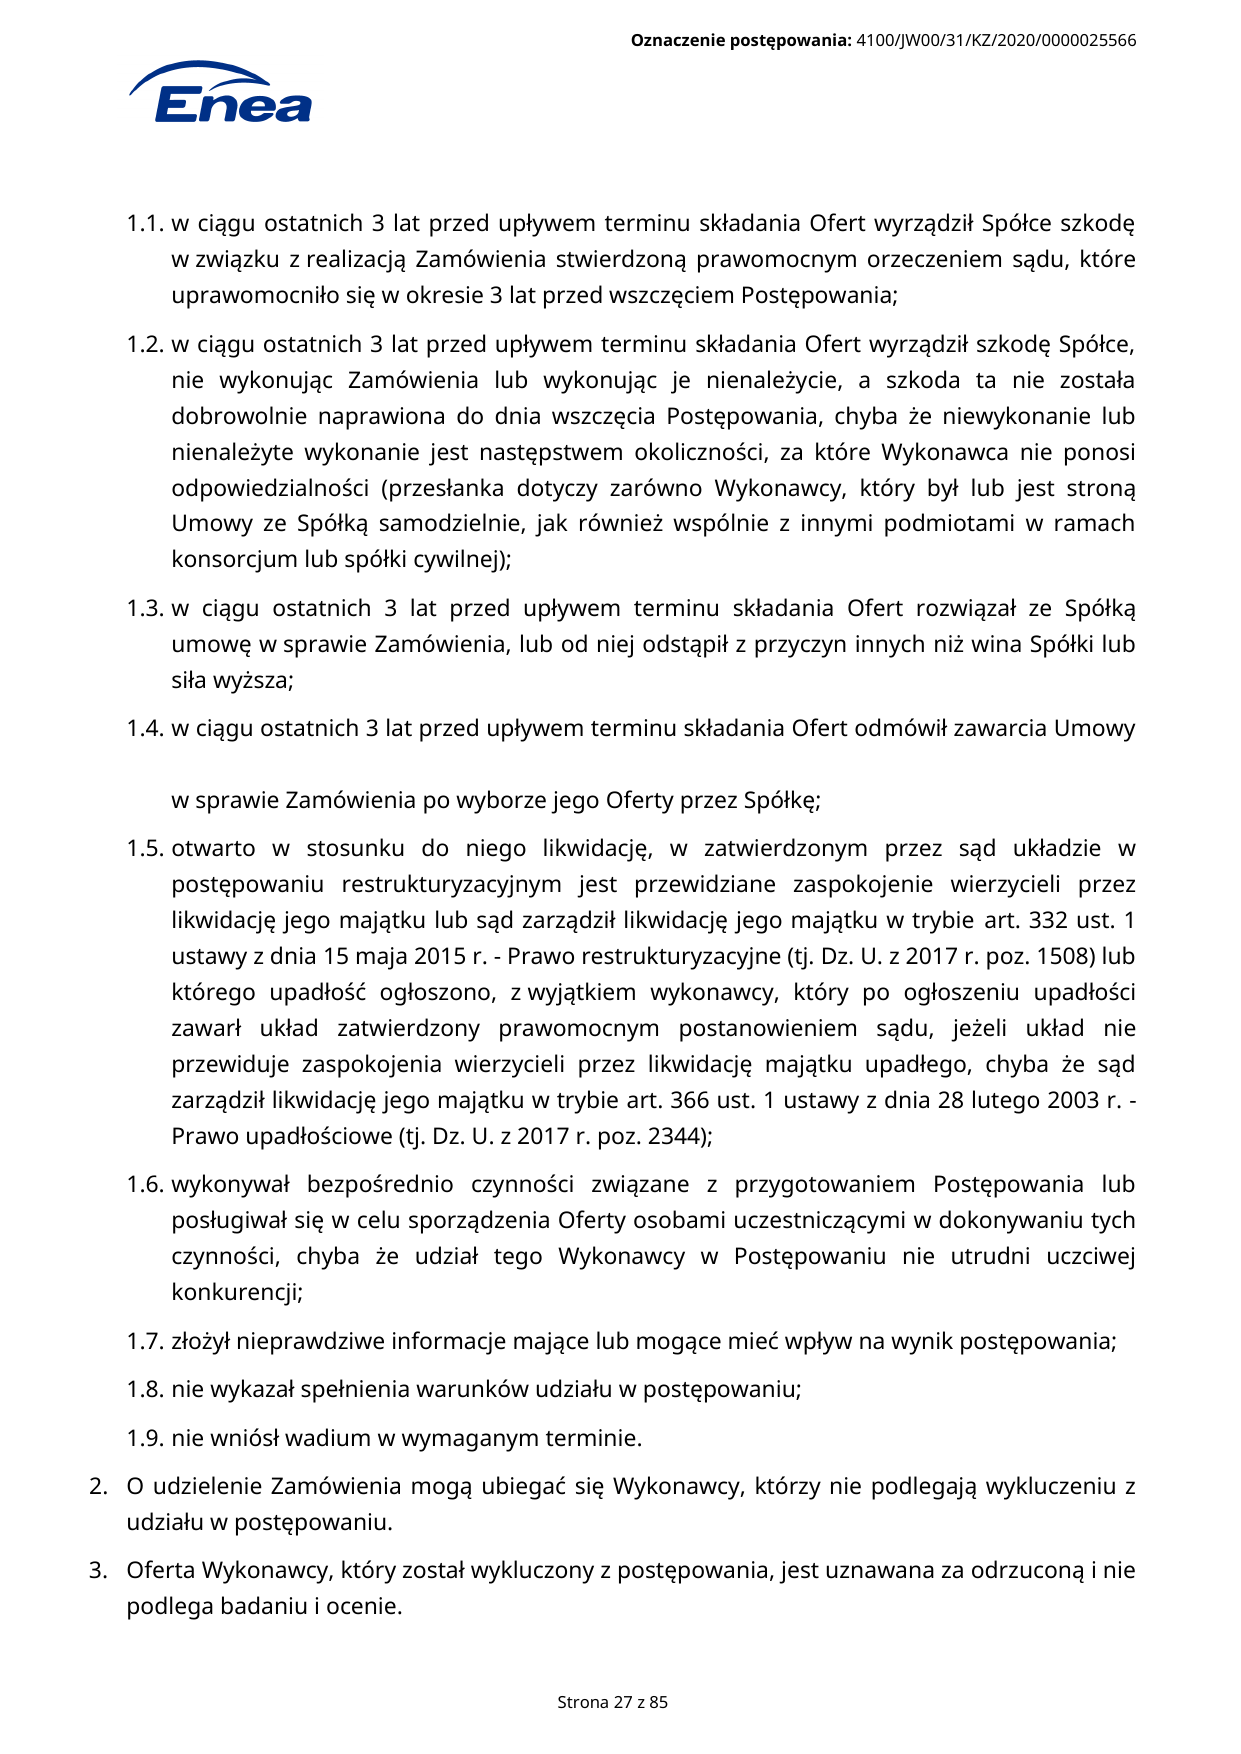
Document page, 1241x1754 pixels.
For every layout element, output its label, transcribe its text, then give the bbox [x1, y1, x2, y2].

list Oferta Wykonawcy, który został wykluczony z postępowania, jest uznawana za odrzuconą i nie podlega badaniu i ocenie. [89, 1554, 1137, 1621]
picture [117, 50, 324, 124]
list w ciągu ostatnich 3 lat przed upływem terminu składania Ofert rozwiązał ze Spółką umowę w sprawie Zamówienia, lub od niej odstąpił z przyczyn innych niż wina Spółki lub siła wyższa; [126, 592, 1137, 695]
list złożył nieprawdziwe informacje mające lub mogące mieć wpływ na wynik postępowania; [126, 1324, 1137, 1356]
list nie wykazał spełnienia warunków udziału w postępowaniu; [126, 1373, 1137, 1404]
list otwarto w stosunku do niego likwidację, w zatwierdzonym przez sąd układzie w postępowaniu restrukturyzacyjnym jest przewidziane zaspokojenie wierzycieli przez likwidację jego majątku lub sąd zarządził likwidację jego majątku w trybie art. 332 ust. 1 ustawy z dnia 15 maja 2015 r. - Prawo restrukturyzacyjne (tj. Dz. U. z 2017 r. poz. 1508) lub którego upadłość ogłoszono, z wyjątkiem wykonawcy, który po ogłoszeniu upadłości zawarł układ zatwierdzony prawomocnym postanowieniem sądu, jeżeli układ nie przewiduje zaspokojenia wierzycieli przez likwidację majątku upadłego, chyba że sąd zarządził likwidację jego majątku w trybie art. 366 ust. 1 ustawy z dnia 28 lutego 2003 r. - Prawo upadłościowe (tj. Dz. U. z 2017 r. poz. 2344); [126, 832, 1137, 1151]
list w ciągu ostatnich 3 lat przed upływem terminu składania Ofert wyrządził szkodę Spółce, nie wykonując Zamówienia lub wykonując je nienależycie, a szkoda ta nie została dobrowolnie naprawiona do dnia wszczęcia Postępowania, chyba że niewykonanie lub nienależyte wykonanie jest następstwem okoliczności, za które Wykonawca nie ponosi odpowiedzialności (przesłanka dotyczy zarówno Wykonawcy, który był lub jest stroną Umowy ze Spółką samodzielnie, jak również wspólnie z innymi podmiotami w ramach konsorcjum lub spółki cywilnej); [126, 328, 1137, 574]
list nie wniósł wadium w wymaganym terminie. [126, 1421, 1137, 1453]
list O udzielenie Zamówienia mogą ubiegać się Wykonawcy, którzy nie podlegają wykluczeniu z udziału w postępowaniu. [89, 1470, 1137, 1537]
list w ciągu ostatnich 3 lat przed upływem terminu składania Ofert odmówił zawarcia Umowy w sprawie Zamówienia po wyborze jego Oferty przez Spółkę; [126, 712, 1137, 815]
list wykonywał bezpośrednio czynności związane z przygotowaniem Postępowania lub posługiwał się w celu sporządzenia Oferty osobami uczestniczącymi w dokonywaniu tych czynności, chyba że udział tego Wykonawcy w Postępowaniu nie utrudni uczciwej konkurencji; [126, 1168, 1137, 1307]
list w ciągu ostatnich 3 lat przed upływem terminu składania Ofert wyrządził Spółce szkodę w związku z realizacją Zamówienia stwierdzoną prawomocnym orzeczeniem sądu, które uprawomocniło się w okresie 3 lat przed wszczęciem Postępowania; [126, 207, 1137, 311]
